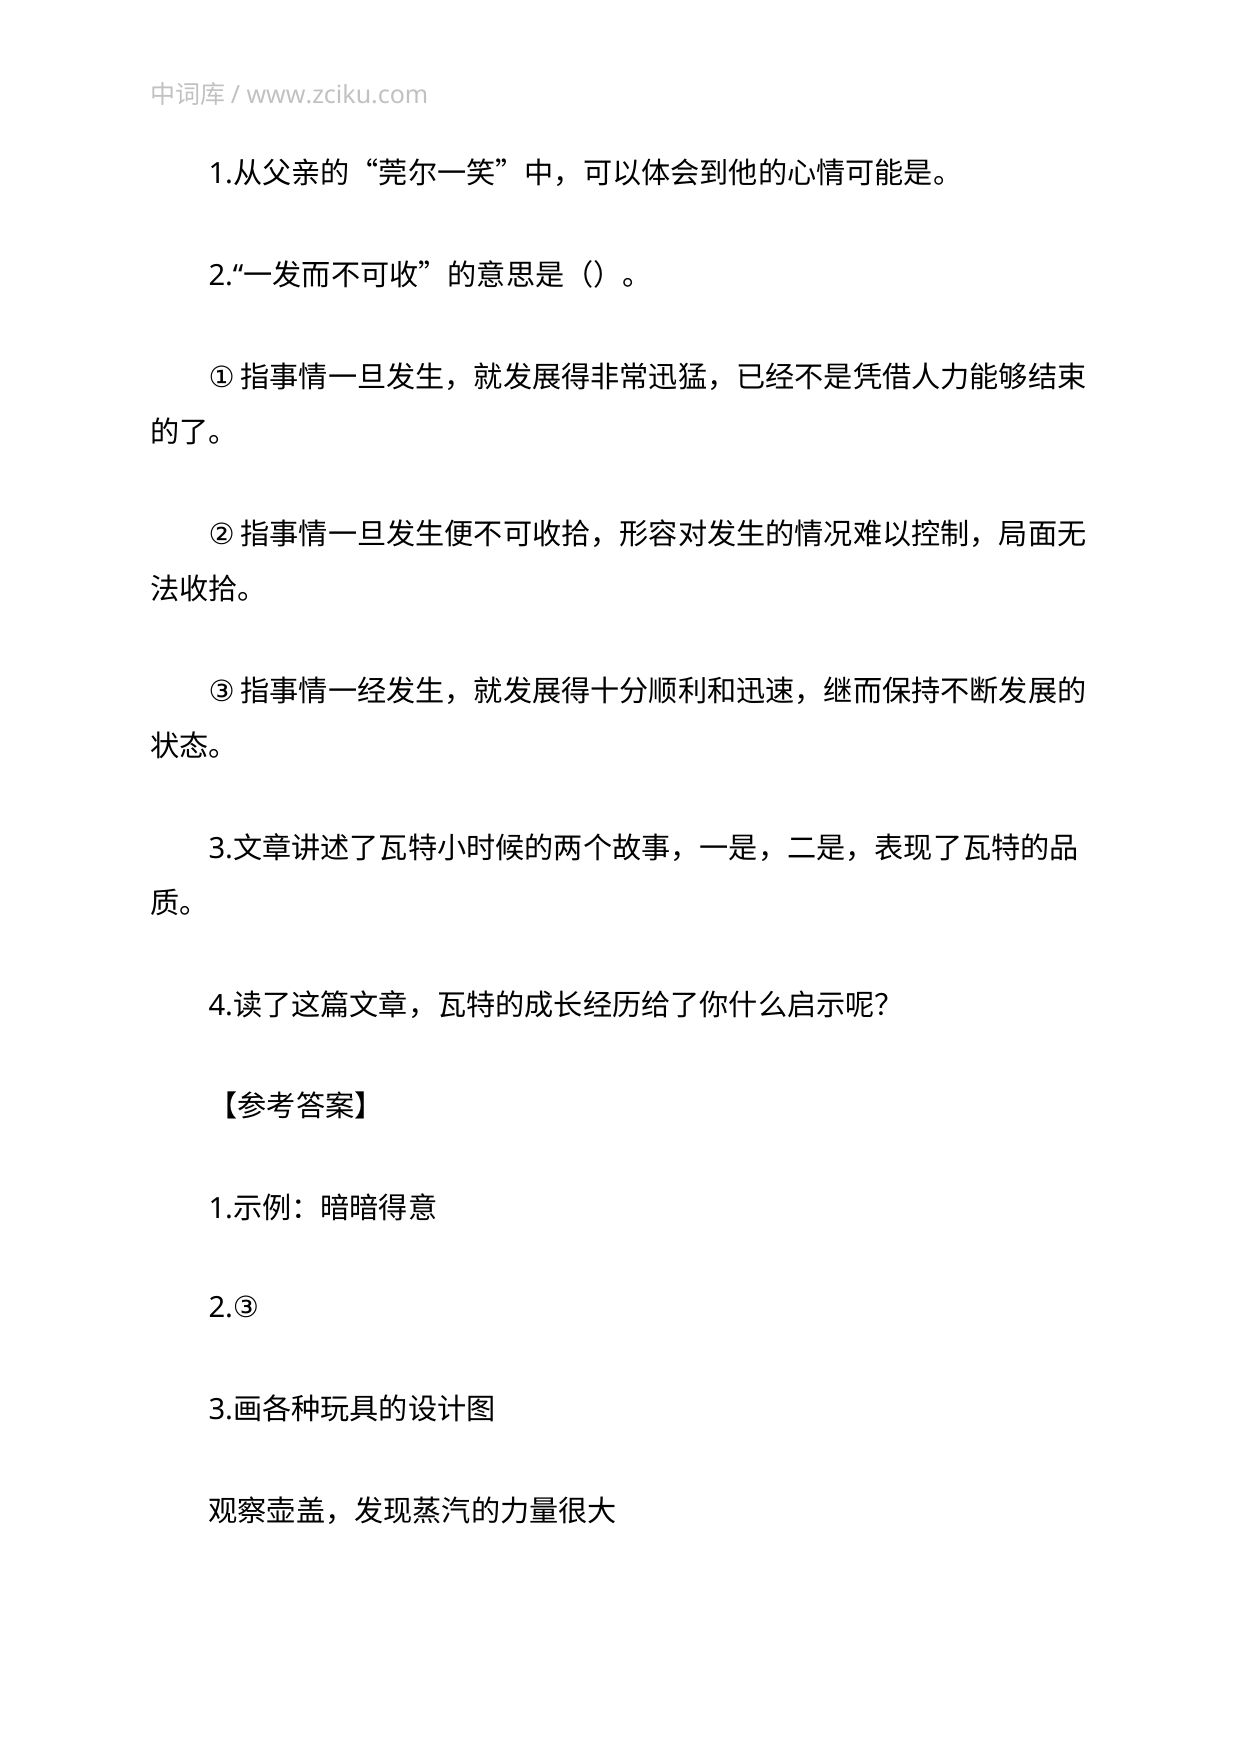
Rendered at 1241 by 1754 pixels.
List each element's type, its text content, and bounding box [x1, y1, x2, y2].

text 2.③ [150, 1287, 1090, 1326]
text 2.“一发而不可收”的意思是（）。 [150, 252, 1090, 294]
text 3.文章讲述了瓦特小时候的两个故事，一是，二是，表现了瓦特的品质。 [150, 824, 1090, 922]
text ③指事情一经发生，就发展得十分顺利和迅速，继而保持不断发展的状态。 [150, 667, 1090, 765]
text 3.画各种玩具的设计图 [150, 1385, 1090, 1428]
text 4.读了这篇文章，瓦特的成长经历给了你什么启示呢？ [150, 981, 1090, 1023]
text ②指事情一旦发生便不可收拾，形容对发生的情况难以控制，局面无法收拾。 [150, 511, 1090, 608]
text 1.从父亲的“莞尔一笑”中，可以体会到他的心情可能是。 [150, 150, 1090, 192]
text 【参考答案】 [150, 1083, 1090, 1125]
text 观察壶盖，发现蒸汽的力量很大 [150, 1487, 1090, 1529]
text ①指事情一旦发生，就发展得非常迅猛，已经不是凭借人力能够结束的了。 [150, 354, 1090, 451]
text 1.示例：暗暗得意 [150, 1185, 1090, 1227]
